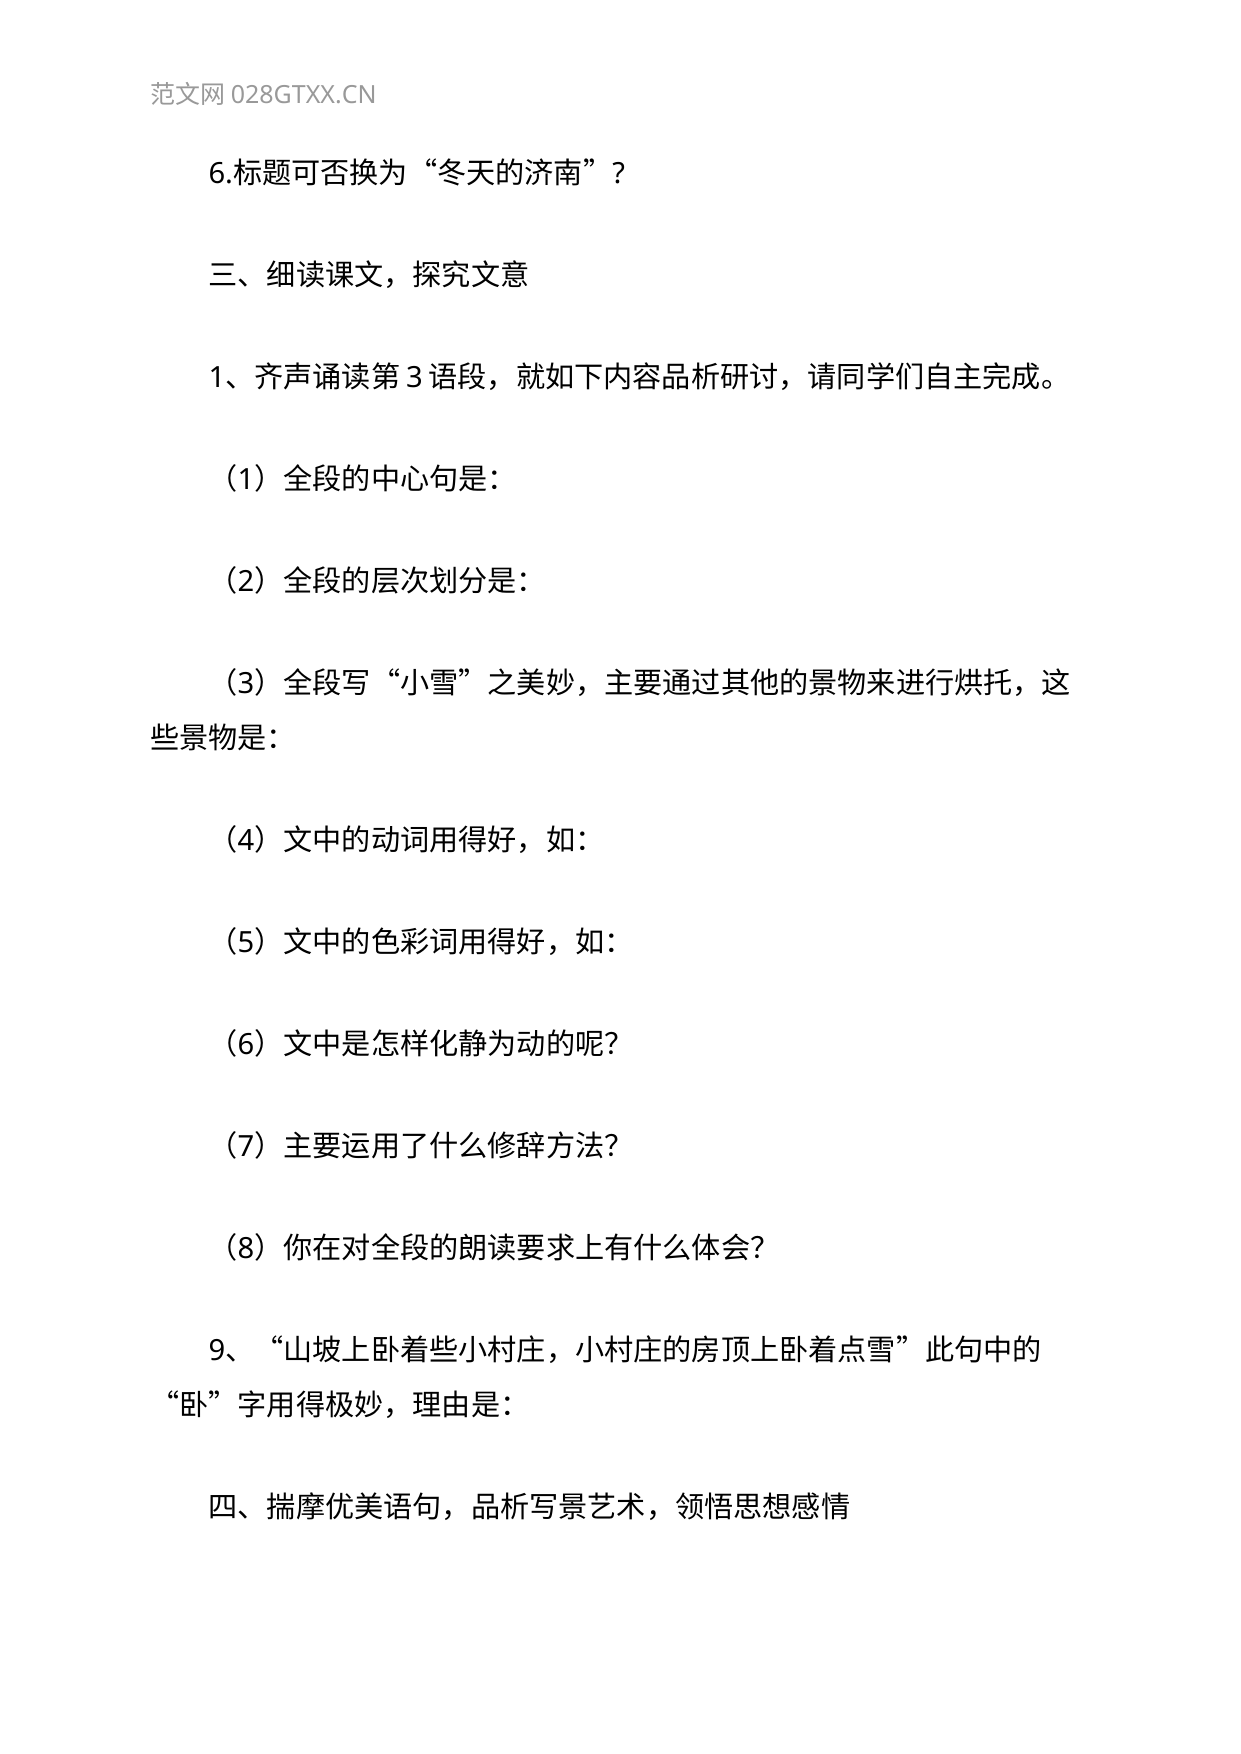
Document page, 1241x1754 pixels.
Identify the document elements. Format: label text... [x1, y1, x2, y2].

text （7）主要运用了什么修辞方法？ [150, 1122, 1090, 1165]
text 9、“山坡上卧着些小村庄，小村庄的房顶上卧着点雪”此句中的“卧”字用得极妙，理由是： [150, 1326, 1090, 1424]
text （2）全段的层次划分是： [150, 558, 1090, 600]
text 1、齐声诵读第3语段，就如下内容品析研讨，请同学们自主完成。 [150, 354, 1090, 396]
text 6.标题可否换为“冬天的济南”? [150, 150, 1090, 192]
text （8）你在对全段的朗读要求上有什么体会？ [150, 1224, 1090, 1267]
text （5）文中的色彩词用得好，如： [150, 918, 1090, 961]
text 四、揣摩优美语句，品析写景艺术，领悟思想感情 [150, 1483, 1090, 1525]
text （4）文中的动词用得好，如： [150, 816, 1090, 859]
text （6）文中是怎样化静为动的呢？ [150, 1020, 1090, 1063]
text （1）全段的中心句是： [150, 456, 1090, 498]
text 三、细读课文，探究文意 [150, 252, 1090, 294]
text （3）全段写“小雪”之美妙，主要通过其他的景物来进行烘托，这些景物是： [150, 660, 1090, 757]
